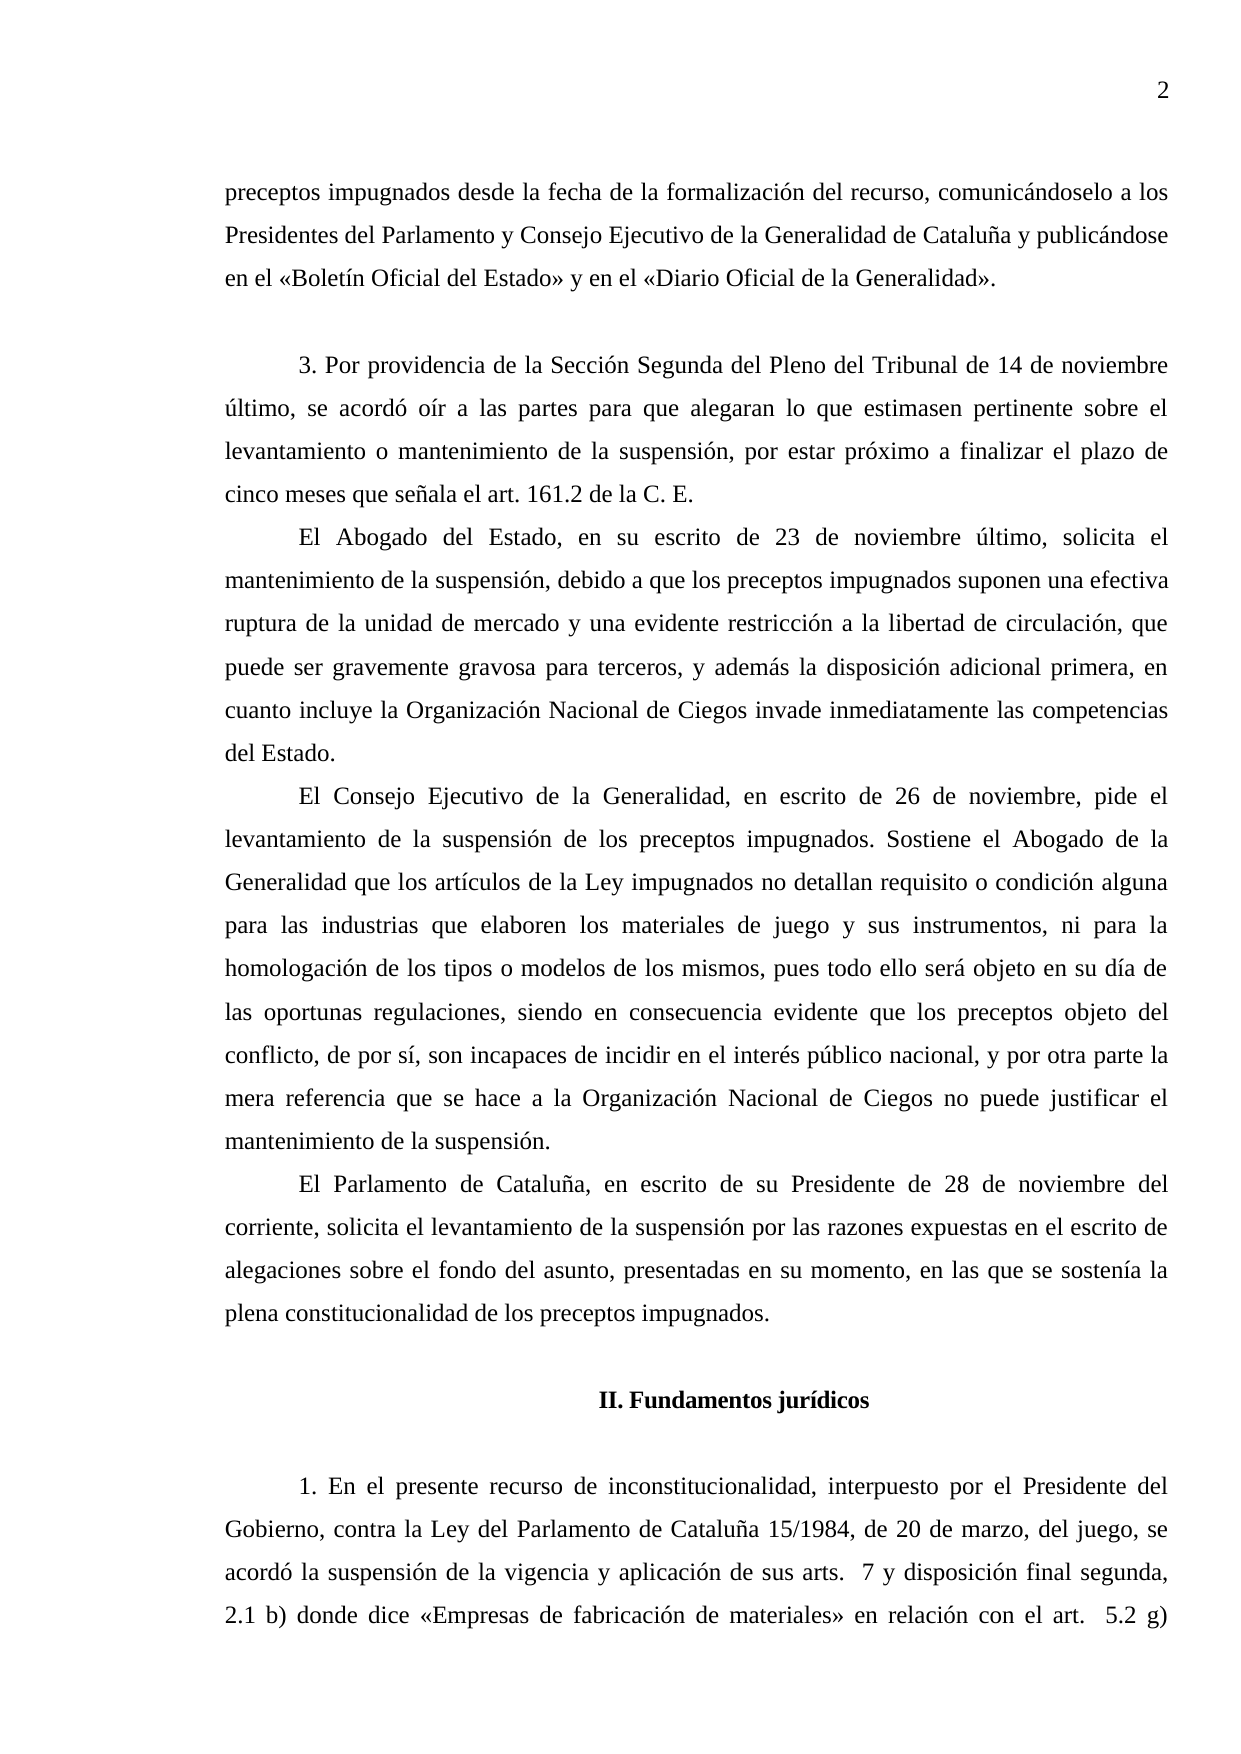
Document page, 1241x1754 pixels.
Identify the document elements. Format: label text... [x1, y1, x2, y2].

text 3. Por providencia de la Sección Segunda del Pleno del Tribunal de 14 de noviembre último, se acordó oír a las partes para que alegaran lo que estimasen pertinente sobre el levantamiento o mantenimiento de la suspensión, por estar próximo a finalizar el plazo de cinco meses que señala el art. 161.2 de la C. E. [224, 350, 1169, 508]
text El Abogado del Estado, en su escrito de 23 de noviembre último, solicita el mantenimiento de la suspensión, debido a que los preceptos impugnados suponen una efectiva ruptura de la unidad de mercado y una evidente restricción a la libertad de circulación, que puede ser gravemente gravosa para terceros, y además la disposición adicional primera, en cuanto incluye la Organización Nacional de Ciegos invade inmediatamente las competencias del Estado. [224, 522, 1169, 767]
text El Consejo Ejecutivo de la Generalidad, en escrito de 26 de noviembre, pide el levantamiento de la suspensión de los preceptos impugnados. Sostiene el Abogado de la Generalidad que los artículos de la Ley impugnados no detallan requisito o condición alguna para las industrias que elaboren los materiales de juego y sus instrumentos, ni para la homologación de los tipos o modelos de los mismos, pues todo ello será objeto en su día de las oportunas regulaciones, siendo en consecuencia evidente que los preceptos objeto del conflicto, de por sí, son incapaces de incidir en el interés público nacional, y por otra parte la mera referencia que se hace a la Organización Nacional de Ciegos no puede justificar el mantenimiento de la suspensión. [224, 781, 1169, 1155]
text El Parlamento de Cataluña, en escrito de su Presidente de 28 de noviembre del corriente, solicita el levantamiento de la suspensión por las razones expuestas en el escrito de alegaciones sobre el fondo del asunto, presentadas en su momento, en las que se sostenía la plena constitucionalidad de los preceptos impugnados. [224, 1169, 1169, 1327]
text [224, 177, 1169, 292]
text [224, 1471, 1169, 1629]
subtitle II. Fundamentos jurídicos [224, 1385, 1169, 1413]
